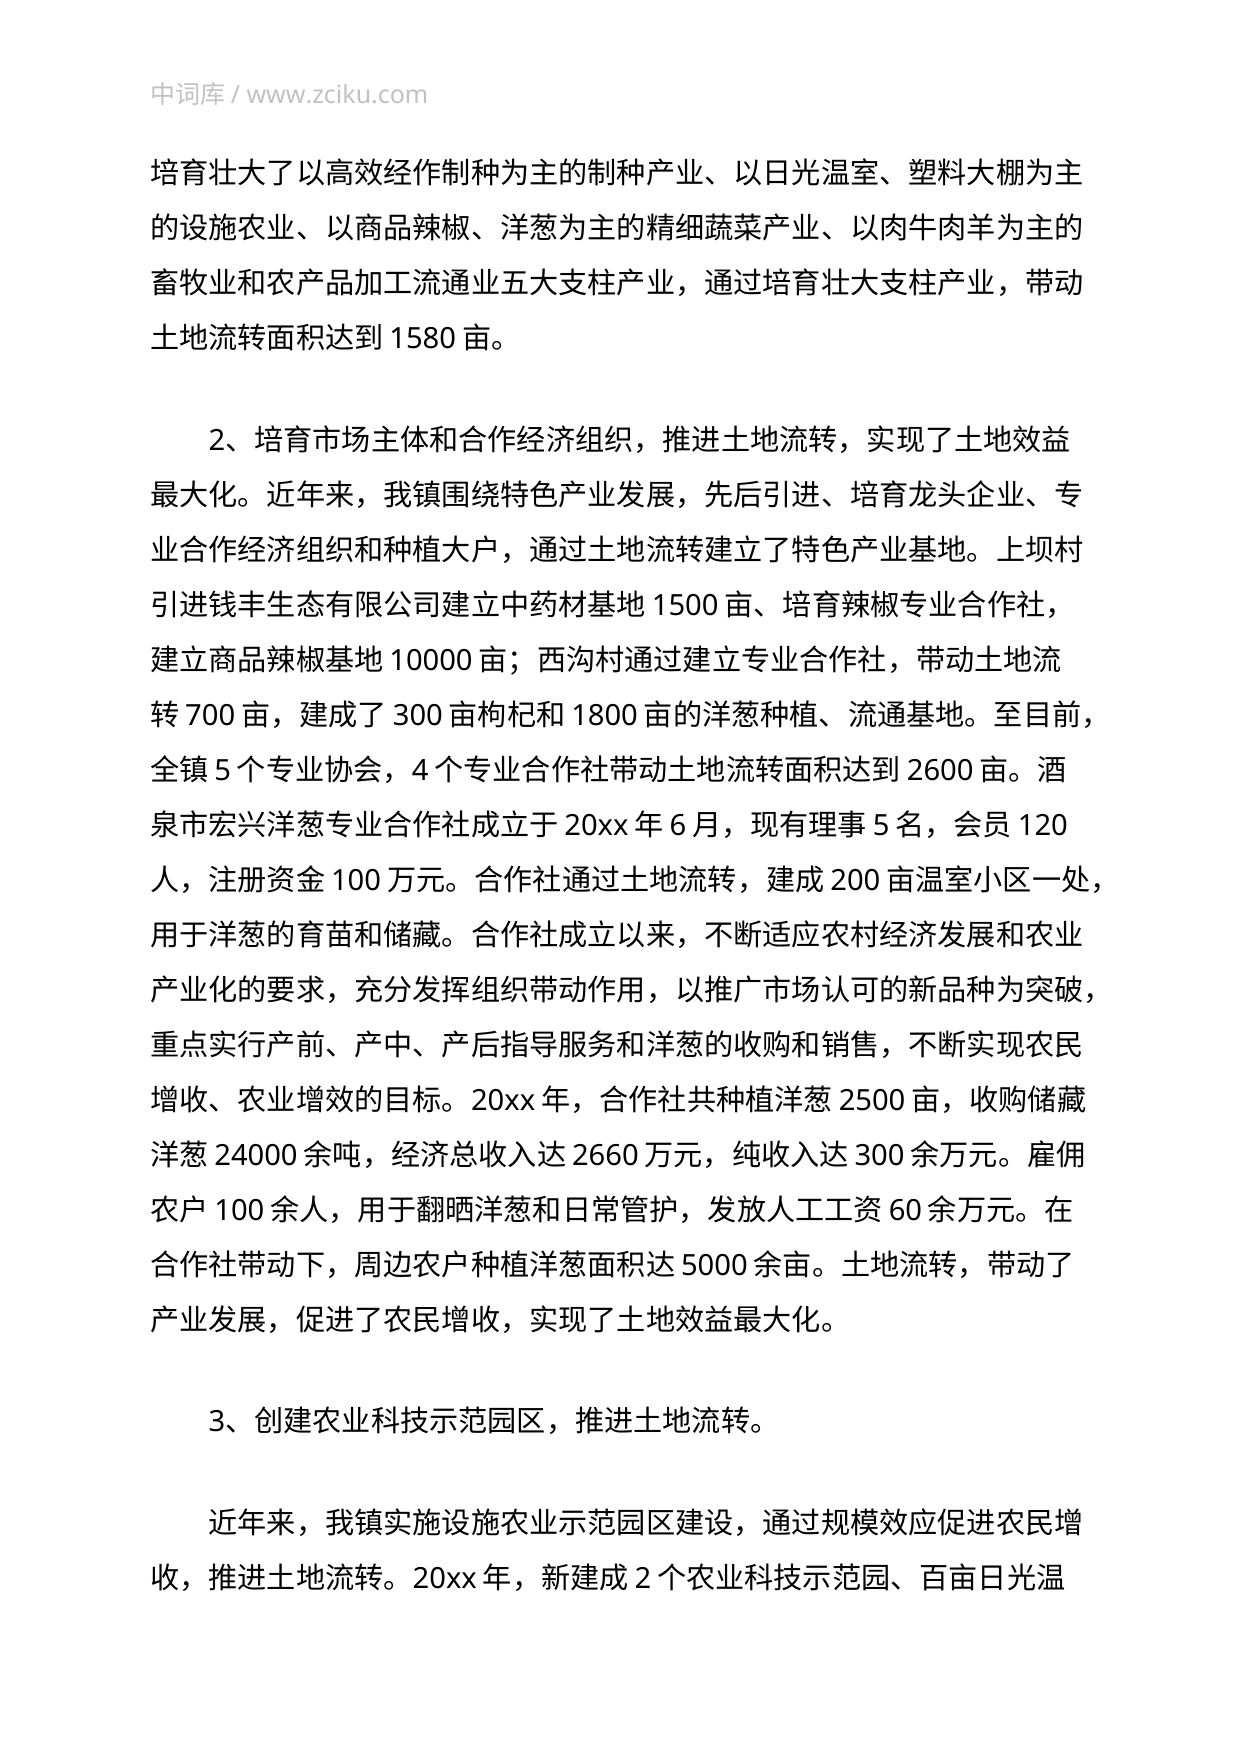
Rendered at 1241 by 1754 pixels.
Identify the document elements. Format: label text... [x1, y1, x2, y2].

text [150, 1500, 1090, 1597]
text 3、创建农业科技示范园区，推进土地流转。 [150, 1398, 1090, 1440]
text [150, 150, 1090, 357]
text 2、培育市场主体和合作经济组织，推进土地流转，实现了土地效益最大化。近年来，我镇围绕特色产业发展，先后引进、培育龙头企业、专业合作经济组织和种植大户，通过土地流转建立了特色产业基地。上坝村引进钱丰生态有限公司建立中药材基地1500亩、培育辣椒专业合作社，建立商品辣椒基地10000亩；西沟村通过建立专业合作社，带动土地流转700亩，建成了300亩枸杞和1800亩的洋葱种植、流通基地。至目前，全镇5个专业协会，4个专业合作社带动土地流转面积达到2600亩。酒泉市宏兴洋葱专业合作社成立于20xx年6月，现有理事5名，会员120人，注册资金100万元。合作社通过土地流转，建成200亩温室小区一处，用于洋葱的育苗和储藏。合作社成立以来，不断适应农村经济发展和农业产业化的要求，充分发挥组织带动作用，以推广市场认可的新品种为突破，重点实行产前、产中、产后指导服务和洋葱的收购和销售，不断实现农民增收、农业增效的目标。20xx年，合作社共种植洋葱2500亩，收购储藏洋葱24000余吨，经济总收入达2660万元，纯收入达300余万元。雇佣农户100余人，用于翻晒洋葱和日常管护，发放人工工资60余万元。在合作社带动下，周边农户种植洋葱面积达5000余亩。土地流转，带动了产业发展，促进了农民增收，实现了土地效益最大化。 [150, 417, 1090, 1338]
